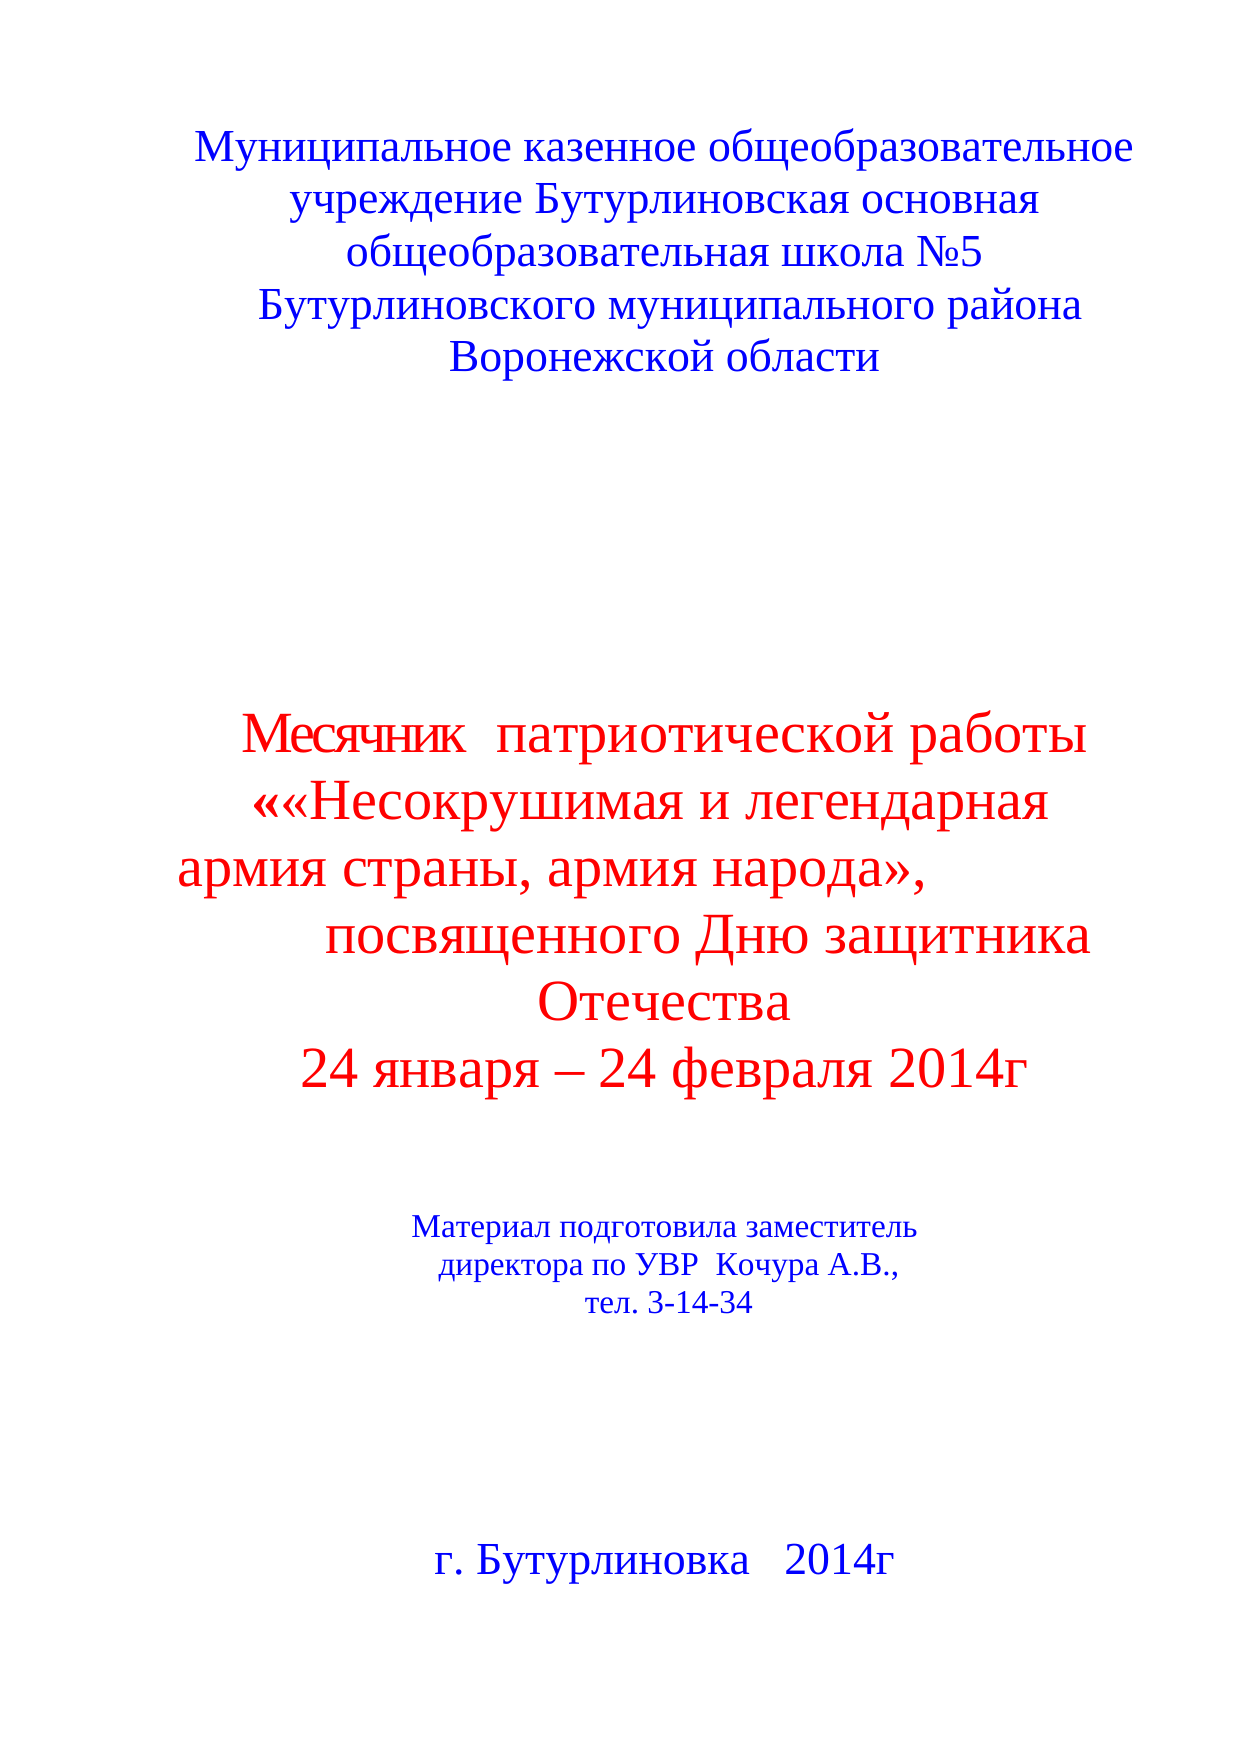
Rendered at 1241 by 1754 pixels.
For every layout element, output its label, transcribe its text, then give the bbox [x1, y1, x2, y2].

text посвященного Дню защитника Отечества [177, 899, 1152, 1033]
text ««Несокрушимая и легендарная армия страны, армия народа», [177, 765, 1152, 899]
text тел. 3-14-34 [177, 1282, 1152, 1321]
text директора по УВР Кочура А.В., [177, 1244, 1152, 1282]
text г. Бутурлиновка 2014г [177, 1532, 1152, 1584]
list 24 января – 24 февраля 2014г [177, 1033, 1152, 1100]
text Бутурлиновского муниципального района Воронежской области [177, 276, 1152, 382]
text Месячник патриотической работы [177, 698, 1152, 765]
text Материал подготовила заместитель [177, 1206, 1152, 1244]
text Муниципальное казенное общеобразовательное учреждение Бутурлиновская основная общеобразовательная школа №5 [177, 118, 1152, 276]
